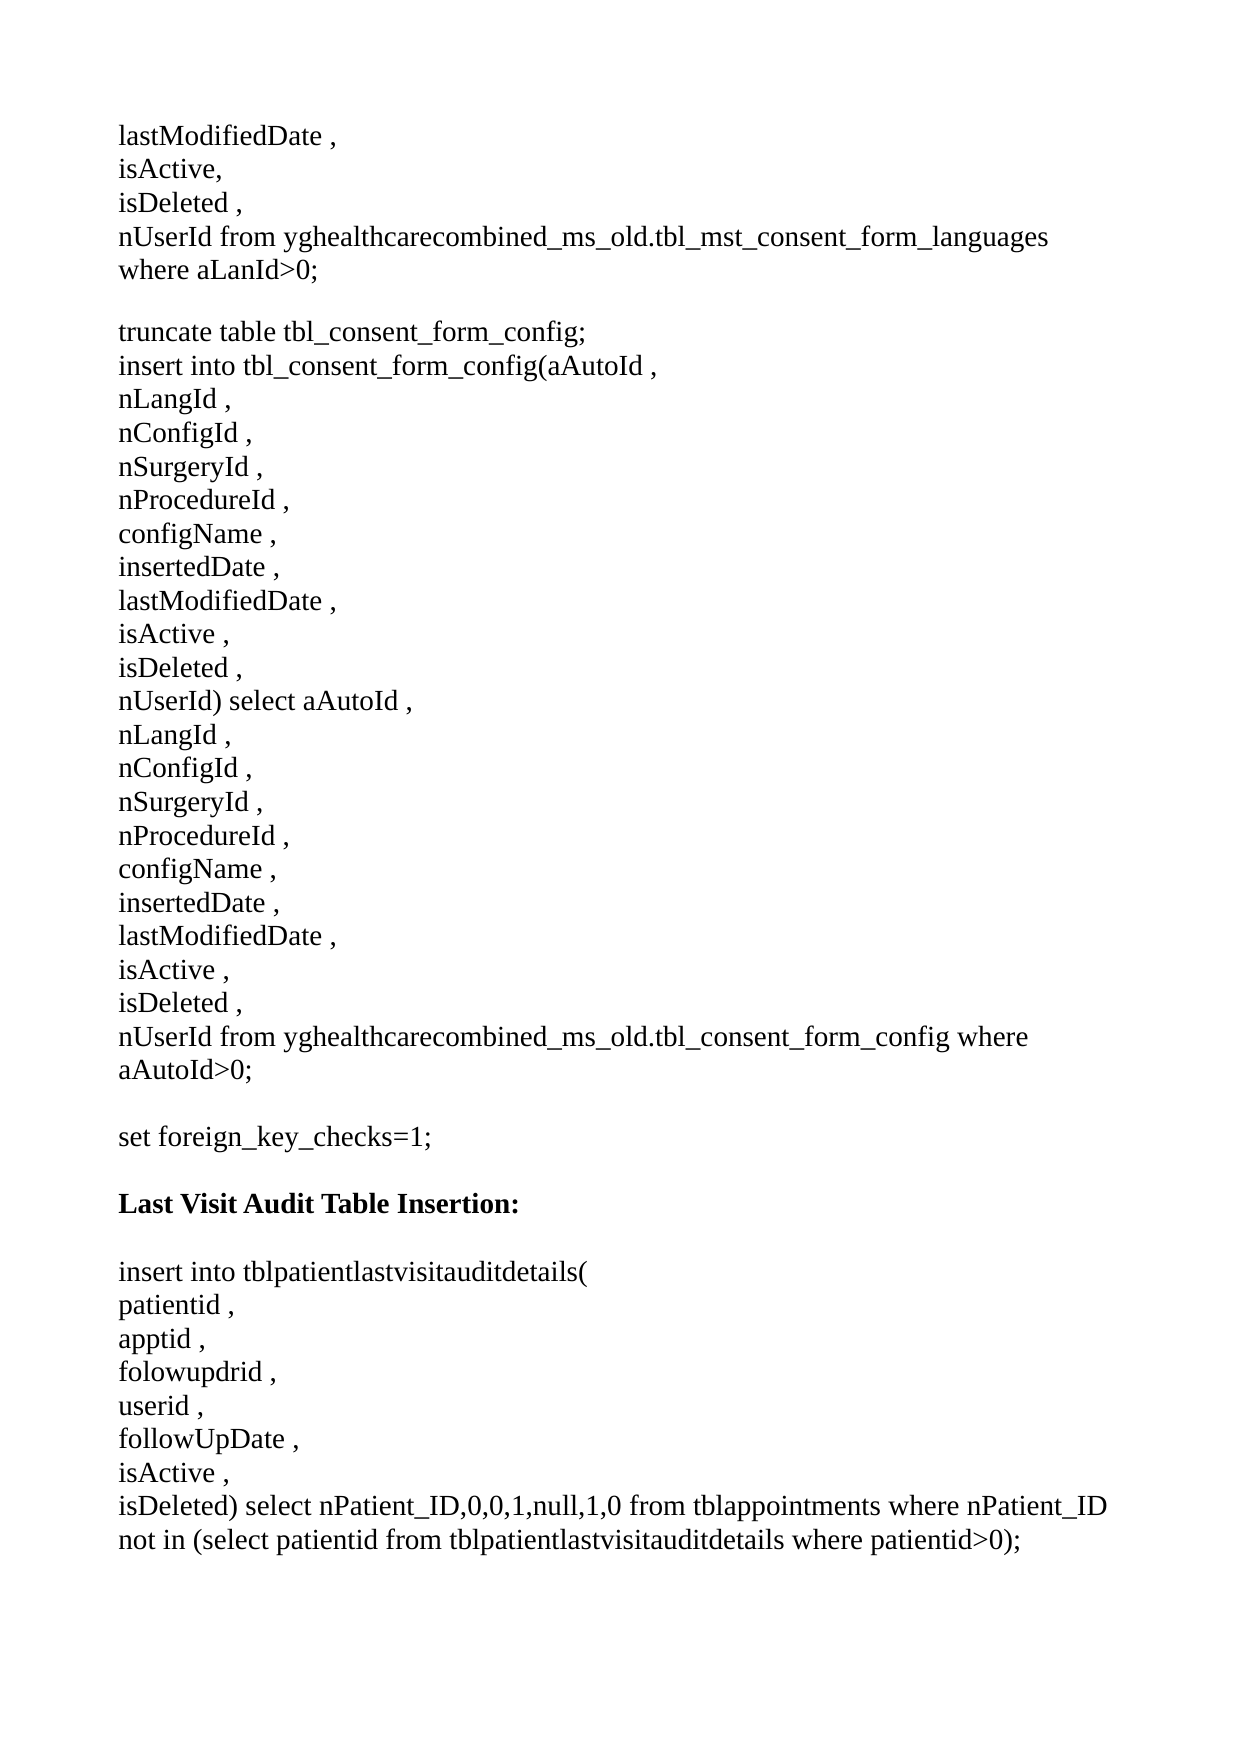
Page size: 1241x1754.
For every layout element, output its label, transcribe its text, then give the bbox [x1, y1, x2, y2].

list insert into tblpatientlastvisitauditdetails( patientid , apptid , folowupdrid , userid , followUpDate , isActive , isDeleted) select nPatient_ID,0,0,1,null,1,0 from tblappointments where nPatient_ID not in (select patientid from tblpatientlastvisitauditdetails where patientid>0); [118, 1254, 1122, 1556]
list set foreign_key_checks=1; [118, 1086, 1122, 1153]
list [118, 118, 1122, 314]
list truncate table tbl_consent_form_config; insert into tbl_consent_form_config(aAutoId , nLangId , nConfigId , nSurgeryId , nProcedureId , configName , insertedDate , lastModifiedDate , isActive , isDeleted , nUserId) select aAutoId , nLangId , nConfigId , nSurgeryId , nProcedureId , configName , insertedDate , lastModifiedDate , isActive , isDeleted , nUserId from yghealthcarecombined_ms_old.tbl_consent_form_config where aAutoId>0; [118, 314, 1122, 1086]
list Last Visit Audit Table Insertion: [118, 1187, 1122, 1220]
